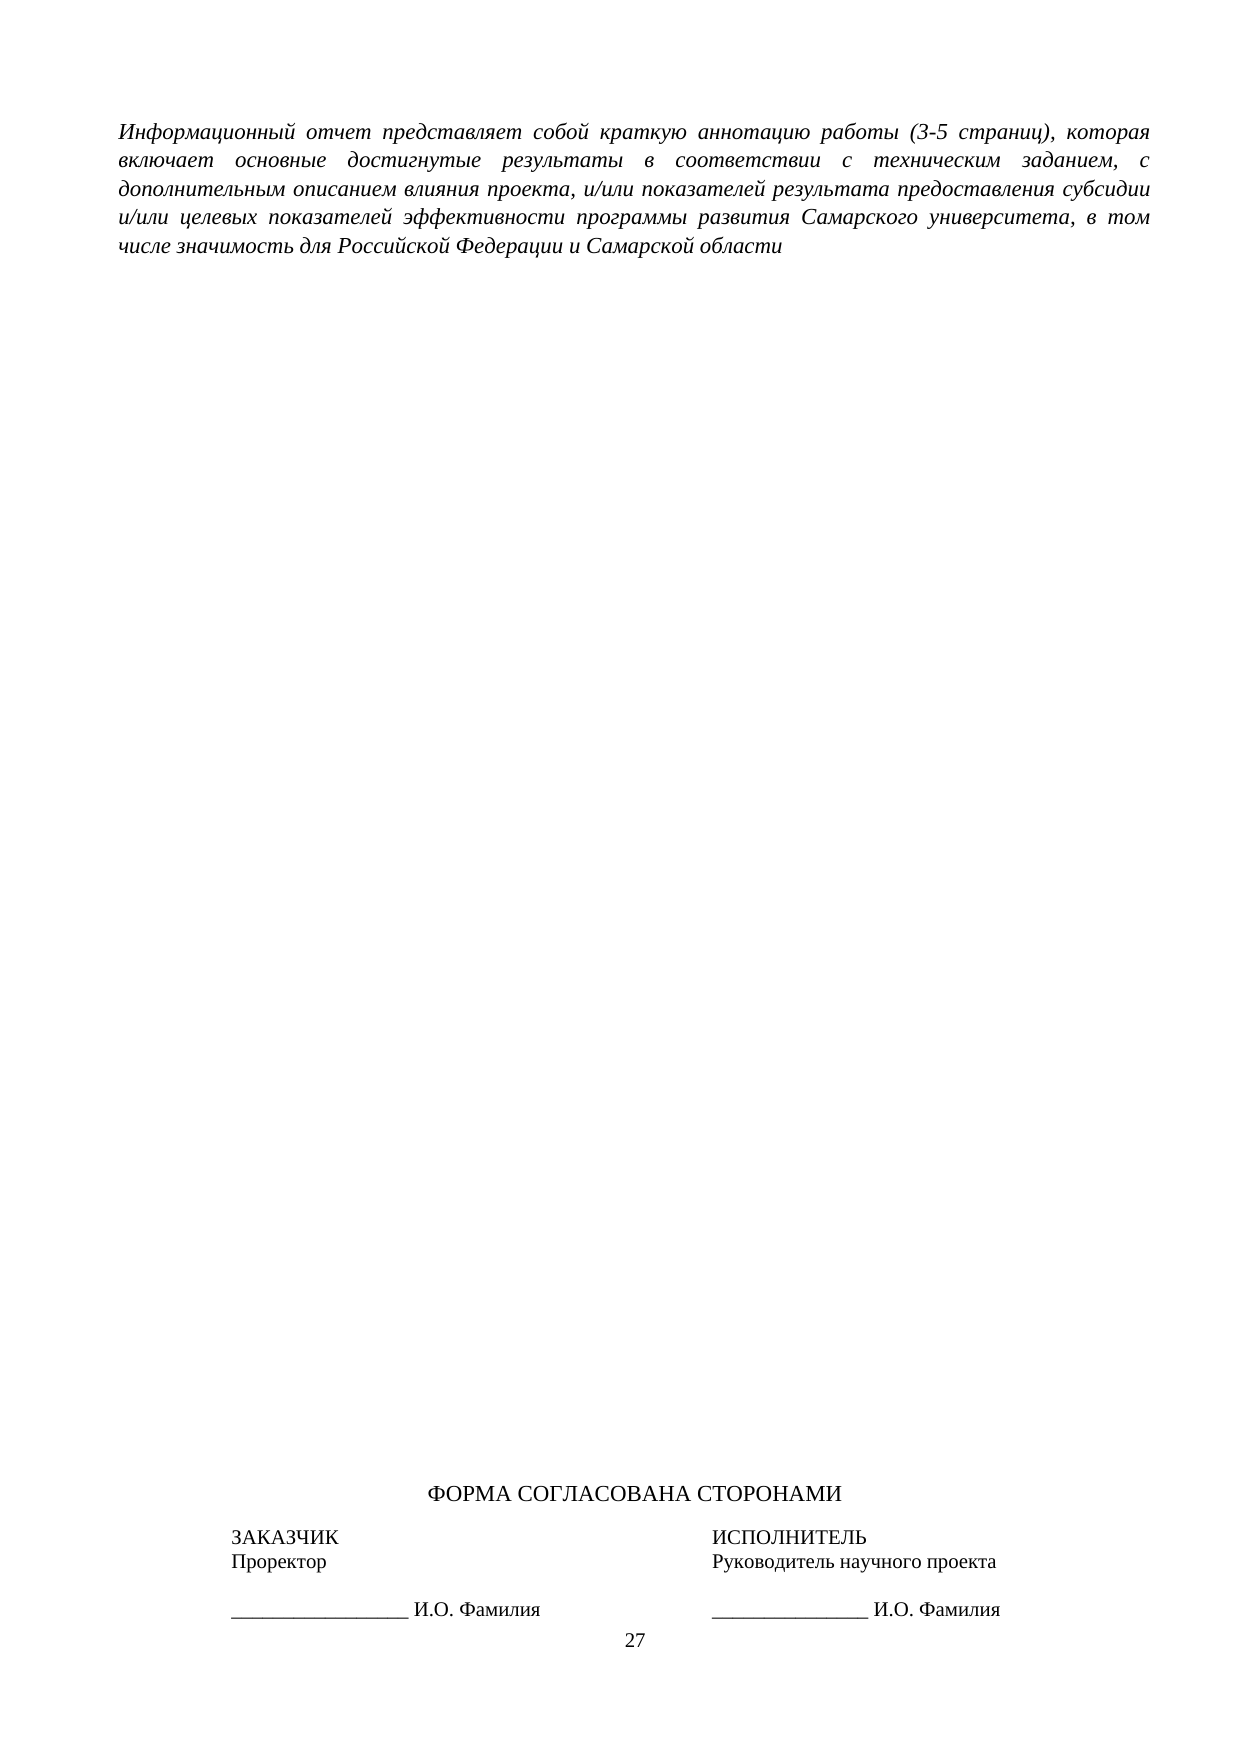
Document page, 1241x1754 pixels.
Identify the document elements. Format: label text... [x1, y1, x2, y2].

text Проректор Руководитель научного проекта [187, 1549, 1152, 1573]
text ЗАКАЗЧИК ИСПОЛНИТЕЛЬ [187, 1525, 1152, 1549]
text _________________ И.О. Фамилия _______________ И.О. Фамилия [187, 1597, 1152, 1621]
text Информационный отчет представляет собой краткую аннотацию работы (3-5 страниц), которая включает основные достигнутые результаты в соответствии с техническим заданием, с дополнительным описанием влияния проекта, и/или показателей результата предоставления субсидии и/или целевых показателей эффективности программы развития Самарского университета, в том числе значимость для Российской Федерации и Самарской области [118, 118, 1152, 258]
text ФОРМА СОГЛАСОВАНА СТОРОНАМИ [118, 1480, 1152, 1506]
